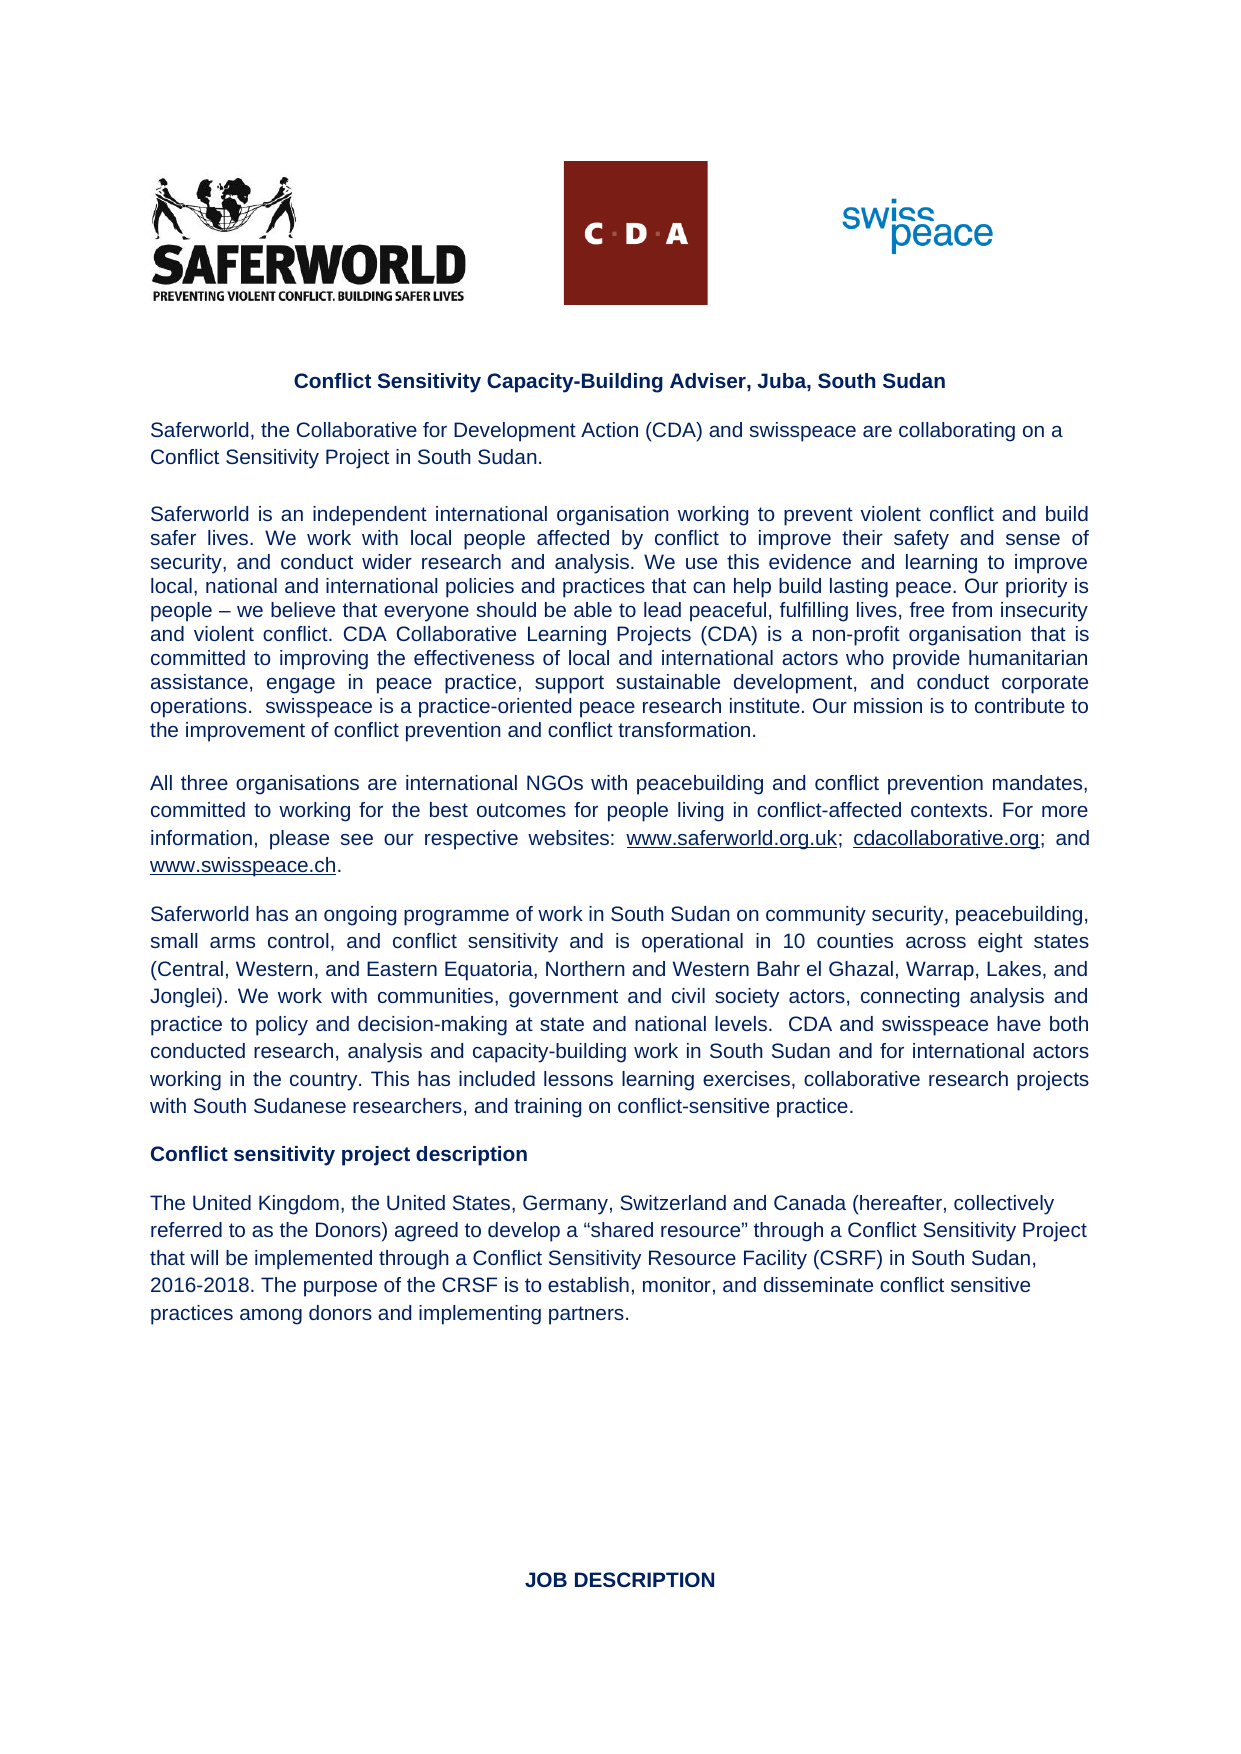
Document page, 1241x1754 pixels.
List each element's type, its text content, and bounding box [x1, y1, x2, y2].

picture [150, 173, 466, 305]
text Saferworld has an ongoing programme of work in South Sudan on community security, peacebuilding, small arms control, and conflict sensitivity and is operational in 10 counties across eight states (Central, Western, and Eastern Equatoria, Northern and Western Bahr el Ghazal, Warrap, Lakes, and Jonglei). We work with communities, government and civil society actors, connecting analysis and practice to policy and decision-making at state and national levels. CDA and swisspeace have both conducted research, analysis and capacity-building work in South Sudan and for international actors working in the country. This has included lessons learning exercises, collaborative research projects with South Sudanese researchers, and training on conflict-sensitive practice. [150, 901, 1090, 1118]
text All three organisations are international NGOs with peacebuilding and conflict prevention mandates, committed to working for the best outcomes for people living in conflict-affected contexts. For more information, please see our respective websites: www.saferworld.org.uk; cdacollaborative.org; and www.swisspeace.ch. [150, 771, 1090, 877]
picture [840, 150, 996, 305]
text Saferworld, the Collaborative for Development Action (CDA) and swisspeace are collaborating on a Conflict Sensitivity Project in South Sudan. [150, 418, 1090, 469]
picture [563, 161, 708, 305]
text JOB DESCRIPTION [150, 1568, 1090, 1592]
text Saferworld is an independent international organisation working to prevent violent conflict and build safer lives. We work with local people affected by conflict to improve their safety and sense of security, and conduct wider research and analysis. We use this evidence and learning to improve local, national and international policies and practices that can help build lasting peace. Our priority is people – we believe that everyone should be able to lead peaceful, fulfilling lives, free from insecurity and violent conflict. CDA Collaborative Learning Projects (CDA) is a non-profit organisation that is committed to improving the effectiveness of local and international actors who provide humanitarian assistance, engage in peace practice, support sustainable development, and conduct corporate operations. swisspeace is a practice-oriented peace research institute. Our mission is to contribute to the improvement of conflict prevention and conflict transformation. [150, 502, 1090, 741]
text Conflict sensitivity project description [150, 1142, 1090, 1166]
text The United Kingdom, the United States, Germany, Switzerland and Canada (hereafter, collectively referred to as the Donors) agreed to develop a “shared resource” through a Conflict Sensitivity Project that will be implemented through a Conflict Sensitivity Resource Facility (CSRF) in South Sudan, 2016-2018. The purpose of the CRSF is to establish, monitor, and disseminate conflict sensitive practices among donors and implementing partners. [150, 1191, 1090, 1324]
text Conflict Sensitivity Capacity-Building Adviser, Juba, South Sudan [150, 369, 1090, 393]
